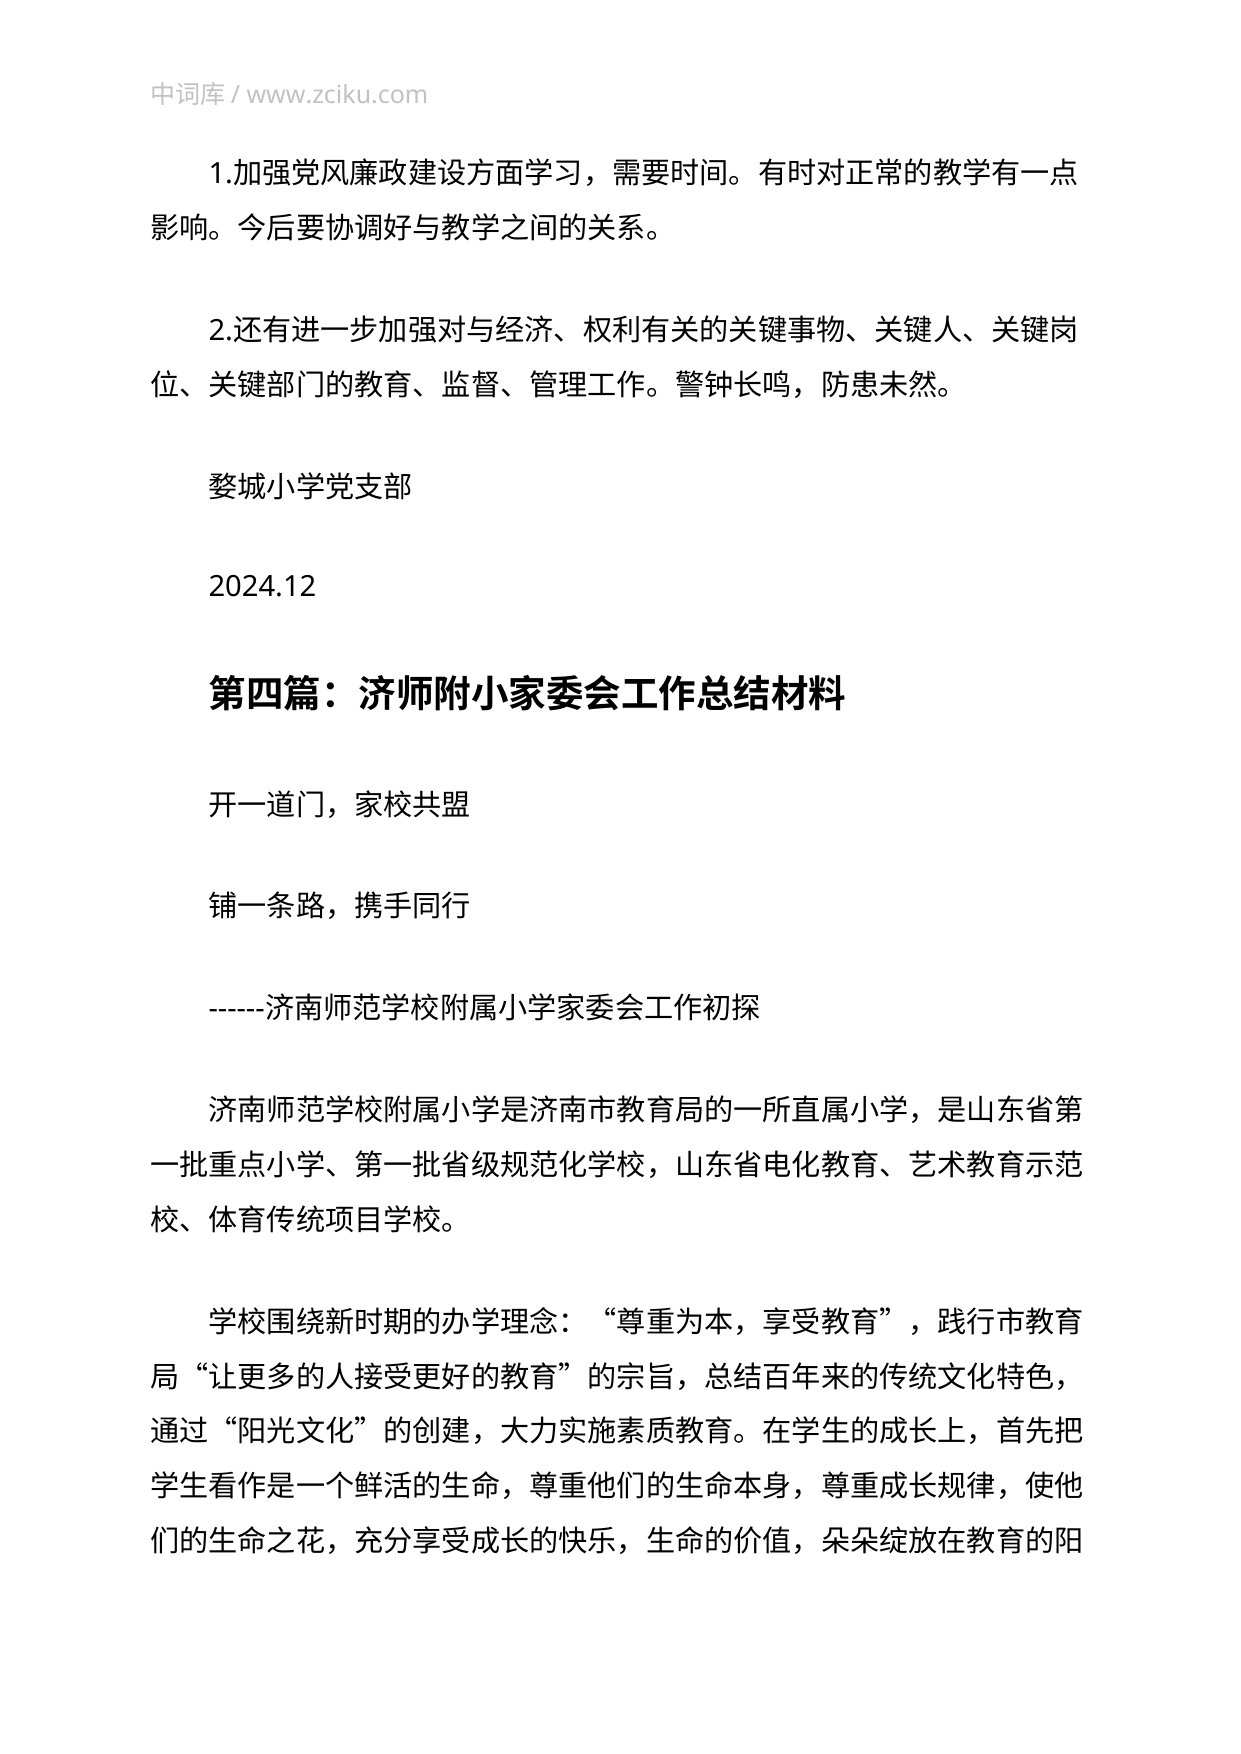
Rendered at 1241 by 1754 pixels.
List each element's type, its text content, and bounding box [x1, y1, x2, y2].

text 1.加强党风廉政建设方面学习，需要时间。有时对正常的教学有一点影响。今后要协调好与教学之间的关系。 [150, 150, 1090, 247]
text 济南师范学校附属小学是济南市教育局的一所直属小学，是山东省第一批重点小学、第一批省级规范化学校，山东省电化教育、艺术教育示范校、体育传统项目学校。 [150, 1087, 1090, 1239]
text ------济南师范学校附属小学家委会工作初探 [150, 985, 1090, 1027]
text 铺一条路，携手同行 [150, 883, 1090, 925]
text 开一道门，家校共盟 [150, 781, 1090, 823]
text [150, 1298, 1090, 1560]
text 第四篇：济师附小家委会工作总结材料 [150, 664, 1090, 718]
text 2024.12 [150, 565, 1090, 605]
text 婺城小学党支部 [150, 463, 1090, 506]
text 2.还有进一步加强对与经济、权利有关的关键事物、关键人、关键岗位、关键部门的教育、监督、管理工作。警钟长鸣，防患未然。 [150, 307, 1090, 404]
